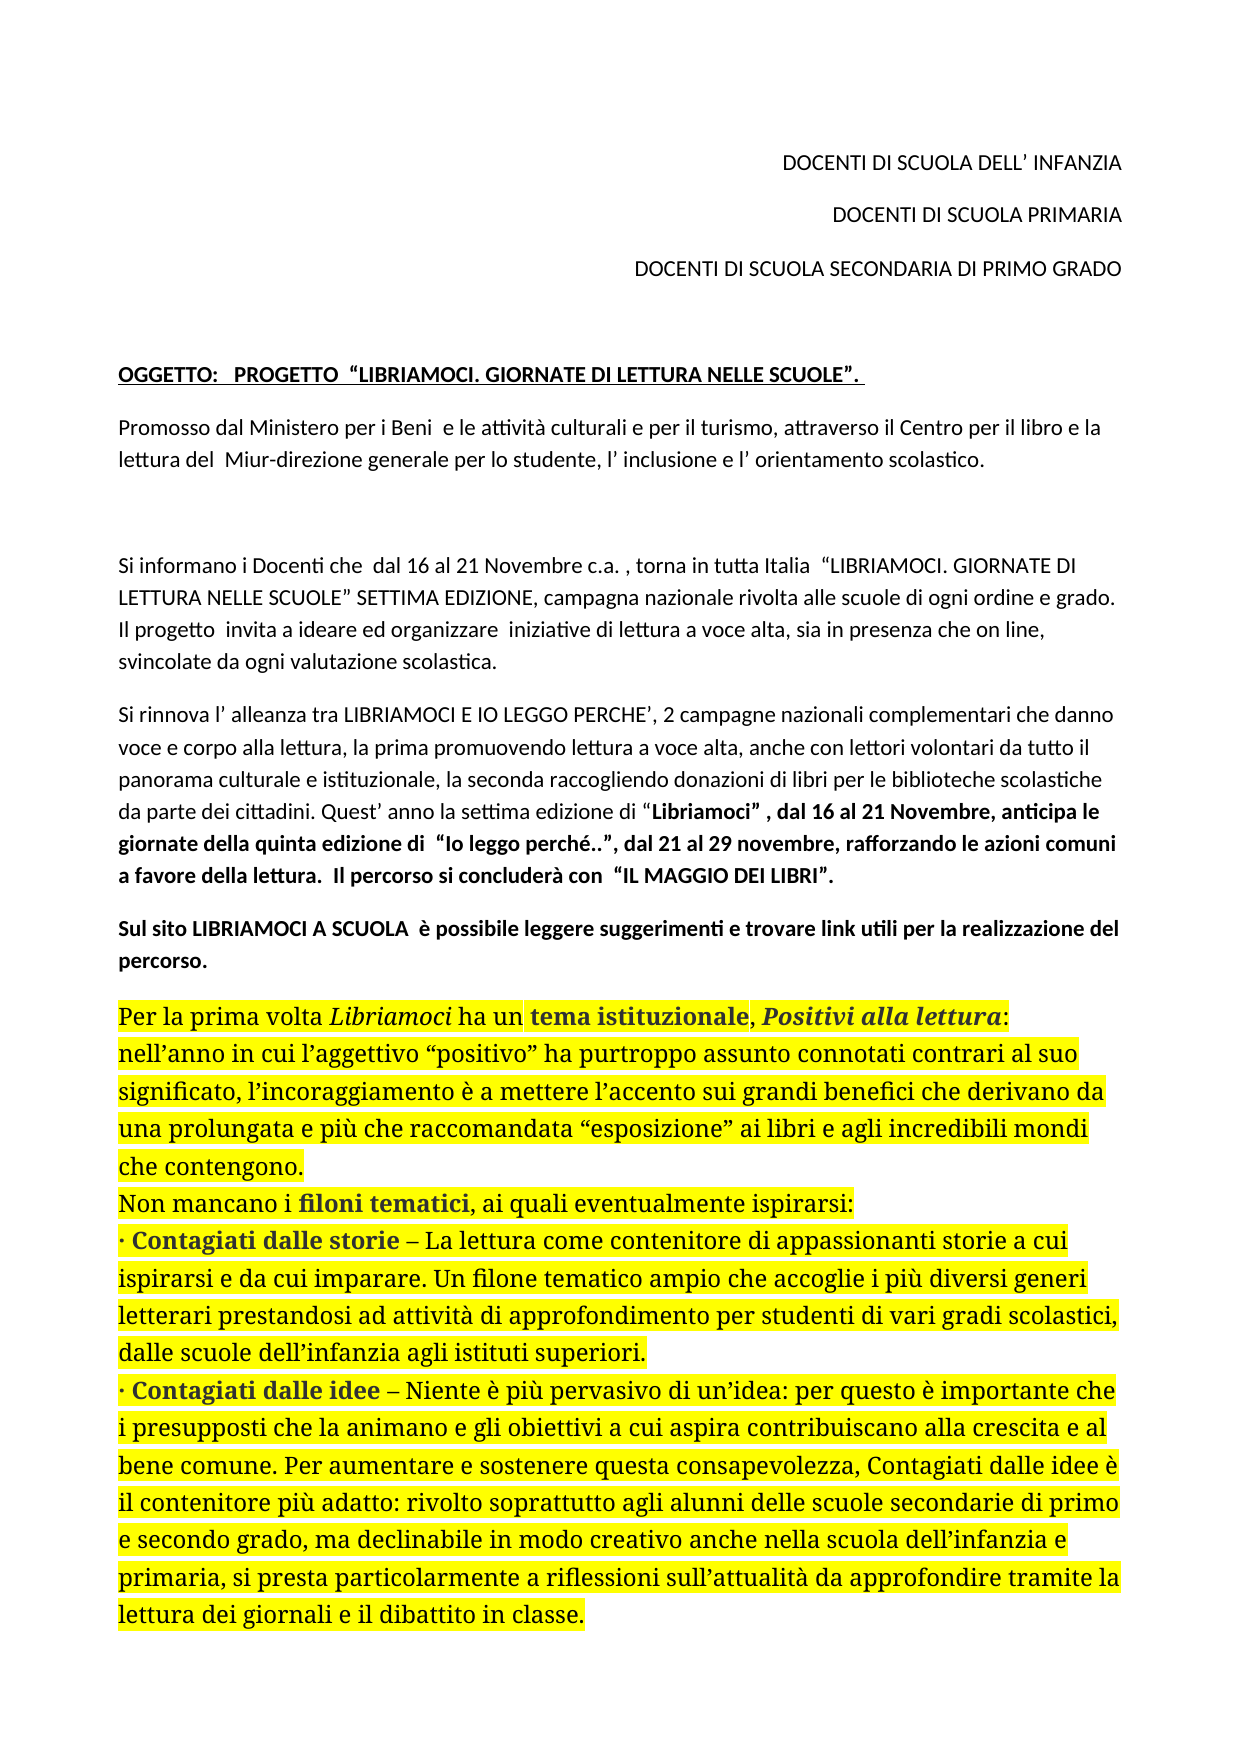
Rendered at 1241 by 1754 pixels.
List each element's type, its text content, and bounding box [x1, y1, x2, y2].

text Si rinnova l’ alleanza tra LIBRIAMOCI E IO LEGGO PERCHE’, 2 campagne nazionali complementari che danno voce e corpo alla lettura, la prima promuovendo lettura a voce alta, anche con lettori volontari da tutto il panorama culturale e istituzionale, la seconda raccogliendo donazioni di libri per le biblioteche scolastiche da parte dei cittadini. Quest’ anno la settima edizione di “Libriamoci” , dal 16 al 21 Novembre, anticipa le giornate della quinta edizione di “Io leggo perché..”, dal 21 al 29 novembre, rafforzando le azioni comuni a favore della lettura. Il percorso si concluderà con “IL MAGGIO DEI LIBRI”. [118, 701, 1122, 889]
text DOCENTI DI SCUOLA DELL’ INFANZIA [118, 148, 1122, 176]
text DOCENTI DI SCUOLA PRIMARIA [118, 201, 1122, 229]
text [118, 1000, 1122, 1631]
text OGGETTO: PROGETTO “LIBRIAMOCI. GIORNATE DI LETTURA NELLE SCUOLE”. [118, 360, 1122, 388]
text DOCENTI DI SCUOLA SECONDARIA DI PRIMO GRADO [118, 254, 1122, 282]
text Si informano i Docenti che dal 16 al 21 Novembre c.a. , torna in tutta Italia “LIBRIAMOCI. GIORNATE DI LETTURA NELLE SCUOLE” SETTIMA EDIZIONE, campagna nazionale rivolta alle scuole di ogni ordine e grado. Il progetto invita a ideare ed organizzare iniziative di lettura a voce alta, sia in presenza che on line, svincolate da ogni valutazione scolastica. [118, 551, 1122, 676]
text Sul sito LIBRIAMOCI A SCUOLA è possibile leggere suggerimenti e trovare link utili per la realizzazione del percorso. [118, 914, 1122, 975]
text Promosso dal Ministero per i Beni e le attività culturali e per il turismo, attraverso il Centro per il libro e la lettura del Miur-direzione generale per lo studente, l’ inclusione e l’ orientamento scolastico. [118, 413, 1122, 473]
